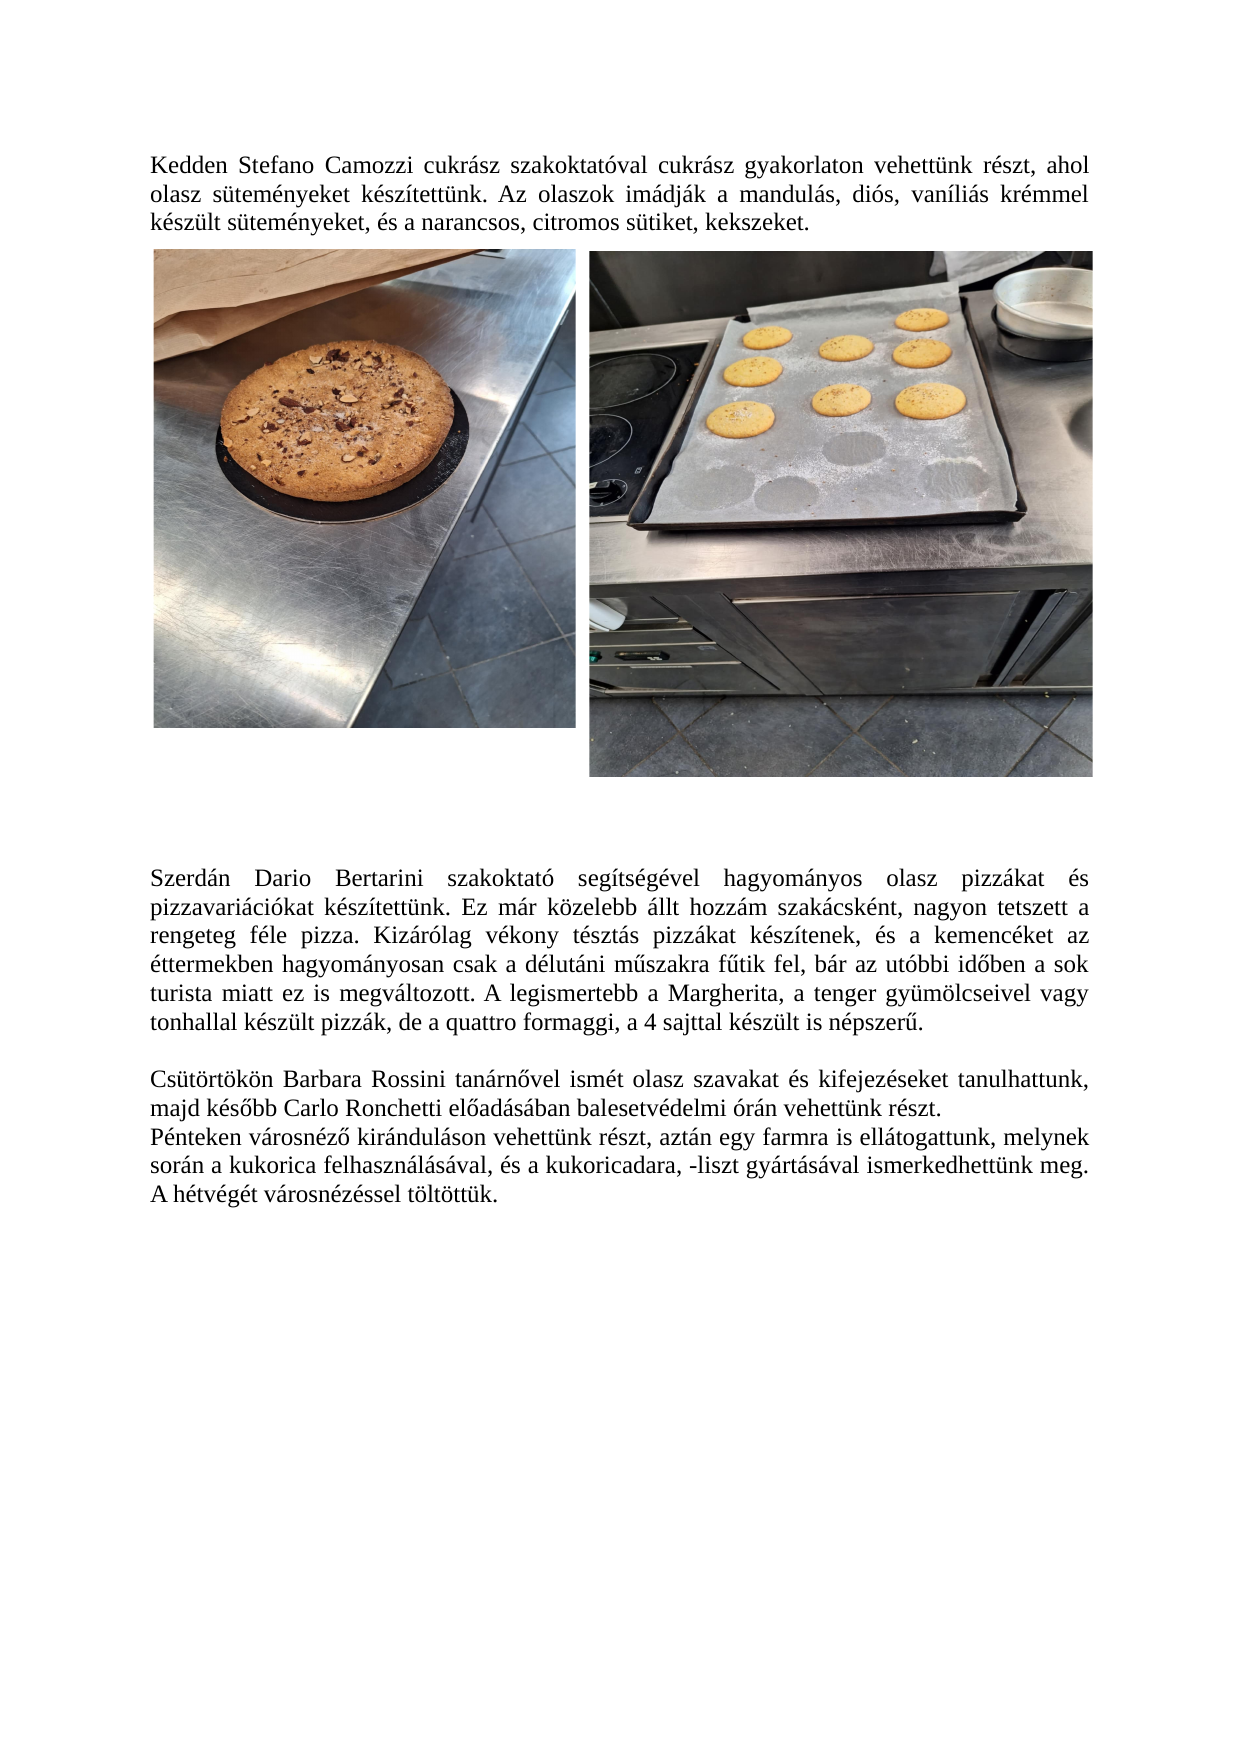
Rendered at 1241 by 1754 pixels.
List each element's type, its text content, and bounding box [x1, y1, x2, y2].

text Pénteken városnéző kiránduláson vehettünk részt, aztán egy farmra is ellátogattunk, melynek során a kukorica felhasználásával, és a kukoricadara, -liszt gyártásával ismerkedhettünk meg. A hétvégét városnézéssel töltöttük. [150, 1122, 1090, 1208]
text Csütörtökön Barbara Rossini tanárnővel ismét olasz szavakat és kifejezéseket tanulhattunk, majd később Carlo Ronchetti előadásában balesetvédelmi órán vehettünk részt. [150, 1064, 1090, 1122]
text Kedden Stefano Camozzi cukrász szakoktatóval cukrász gyakorlaton vehettünk részt, ahol olasz süteményeket készítettünk. Az olaszok imádják a mandulás, diós, vaníliás krémmel készült süteményeket, és a narancsos, citromos sütiket, kekszeket. [150, 150, 1090, 236]
picture [153, 249, 576, 728]
picture [589, 251, 1093, 777]
text Szerdán Dario Bertarini szakoktató segítségével hagyományos olasz pizzákat és pizzavariációkat készítettünk. Ez már közelebb állt hozzám szakácsként, nagyon tetszett a rengeteg féle pizza. Kizárólag vékony tésztás pizzákat készítenek, és a kemencéket az éttermekben hagyományosan csak a délutáni műszakra fűtik fel, bár az utóbbi időben a sok turista miatt ez is megváltozott. A legismertebb a Margherita, a tenger gyümölcseivel vagy tonhallal készült pizzák, de a quattro formaggi, a 4 sajttal készült is népszerű. [150, 863, 1090, 1035]
